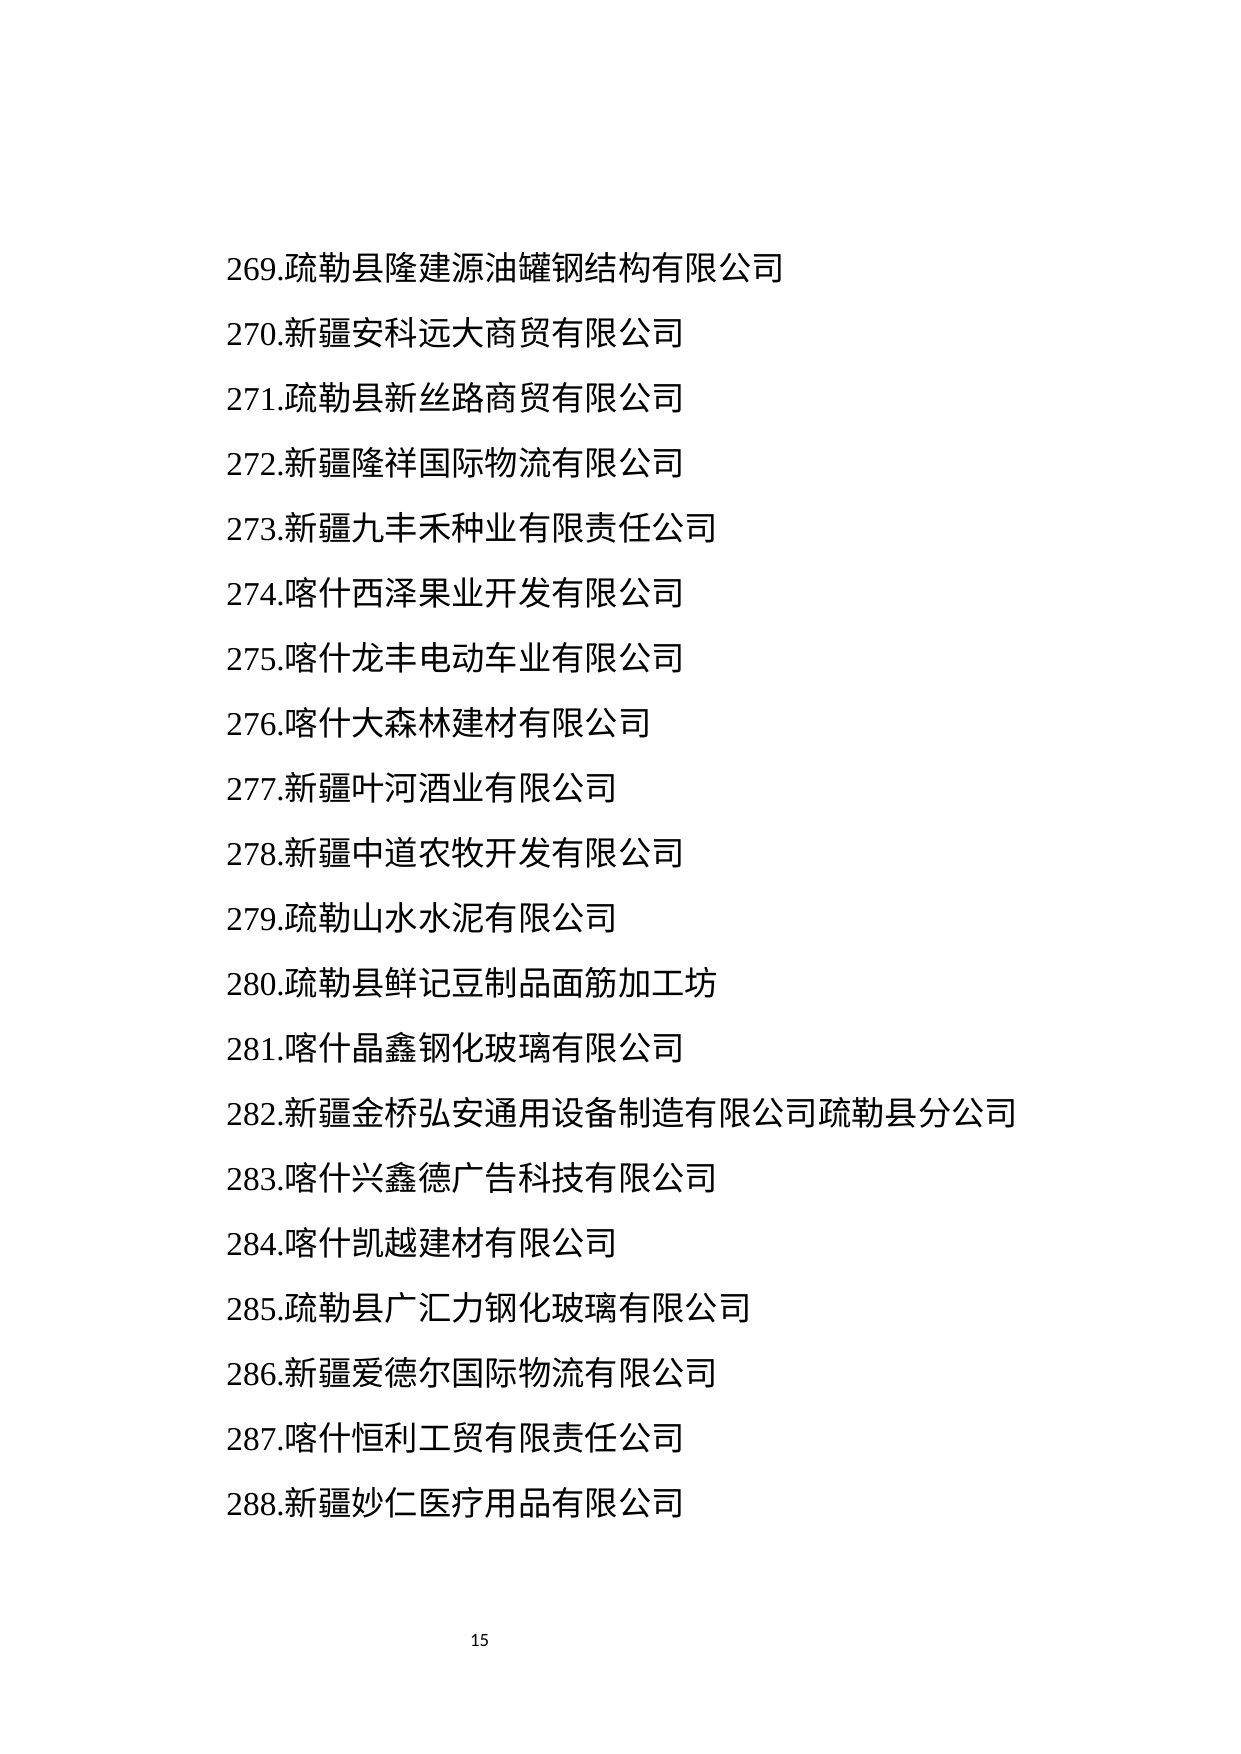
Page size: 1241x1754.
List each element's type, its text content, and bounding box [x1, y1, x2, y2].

text 272.新疆隆祥国际物流有限公司 [159, 428, 1081, 493]
text 275.喀什龙丰电动车业有限公司 [159, 623, 1081, 688]
text 288.新疆妙仁医疗用品有限公司 [159, 1468, 1081, 1533]
text 271.疏勒县新丝路商贸有限公司 [159, 363, 1081, 428]
text 274.喀什西泽果业开发有限公司 [159, 558, 1081, 623]
text 277.新疆叶河酒业有限公司 [159, 753, 1081, 818]
text 286.新疆爱德尔国际物流有限公司 [159, 1338, 1081, 1403]
text 269.疏勒县隆建源油罐钢结构有限公司 [159, 233, 1081, 298]
text 282.新疆金桥弘安通用设备制造有限公司疏勒县分公司 [159, 1078, 1081, 1143]
text 281.喀什晶鑫钢化玻璃有限公司 [159, 1013, 1081, 1078]
text 285.疏勒县广汇力钢化玻璃有限公司 [159, 1273, 1081, 1338]
text 278.新疆中道农牧开发有限公司 [159, 818, 1081, 883]
text 279.疏勒山水水泥有限公司 [159, 883, 1081, 948]
text 287.喀什恒利工贸有限责任公司 [159, 1403, 1081, 1468]
text 270.新疆安科远大商贸有限公司 [159, 298, 1081, 363]
text 284.喀什凯越建材有限公司 [159, 1208, 1081, 1273]
text 280.疏勒县鲜记豆制品面筋加工坊 [159, 948, 1081, 1013]
text 273.新疆九丰禾种业有限责任公司 [159, 493, 1081, 558]
text 276.喀什大森林建材有限公司 [159, 688, 1081, 753]
text 283.喀什兴鑫德广告科技有限公司 [159, 1143, 1081, 1208]
